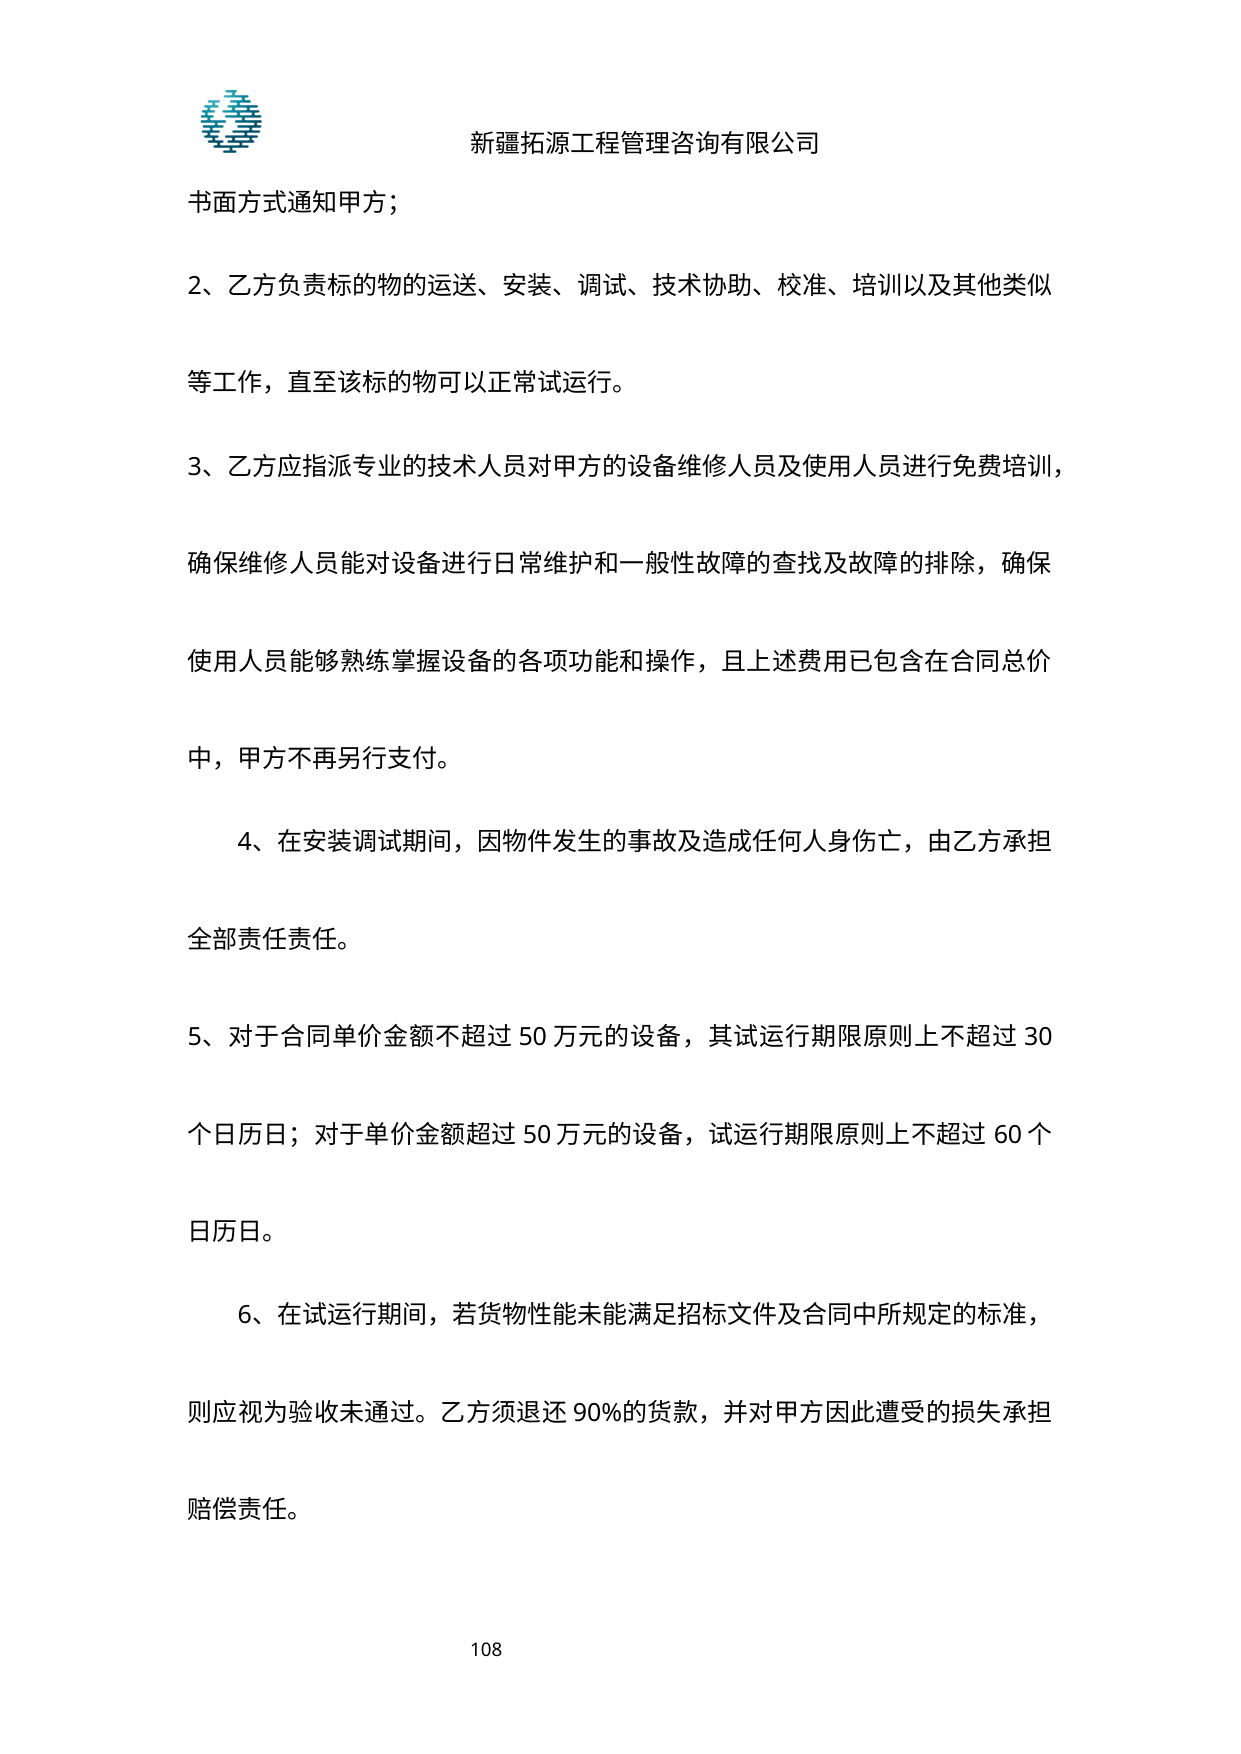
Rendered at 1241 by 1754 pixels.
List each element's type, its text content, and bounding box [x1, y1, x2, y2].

picture [233, 128, 262, 153]
text 3、乙方应指派专业的技术人员对甲方的设备维修人员及使用人员进行免费培训，确保维修人员能对设备进行日常维护和一般性故障的查找及故障的排除，确保使用人员能够熟练掌握设备的各项功能和操作，且上述费用已包含在合同总价中，甲方不再另行支付。 [187, 432, 1053, 789]
text 6、在试运行期间，若货物性能未能满足招标文件及合同中所规定的标准，则应视为验收未通过。乙方须退还90%的货款，并对甲方因此遭受的损失承担赔偿责任。 [187, 1280, 1053, 1540]
text 1、乙方必须在合同签订后1周内将所有的安装调试条件、需甲方配合的事项以书面方式通知甲方； [187, 168, 1053, 233]
text 2、乙方负责标的物的运送、安装、调试、技术协助、校准、培训以及其他类似等工作，直至该标的物可以正常试运行。 [187, 251, 1053, 413]
picture [200, 90, 262, 153]
text 4、在安装调试期间，因物件发生的事故及造成任何人身伤亡，由乙方承担全部责任责任。 5、对于合同单价金额不超过50万元的设备，其试运行期限原则上不超过30个日历日；对于单价金额超过50万元的设备，试运行期限原则上不超过60个日历日。 [187, 807, 1053, 1262]
